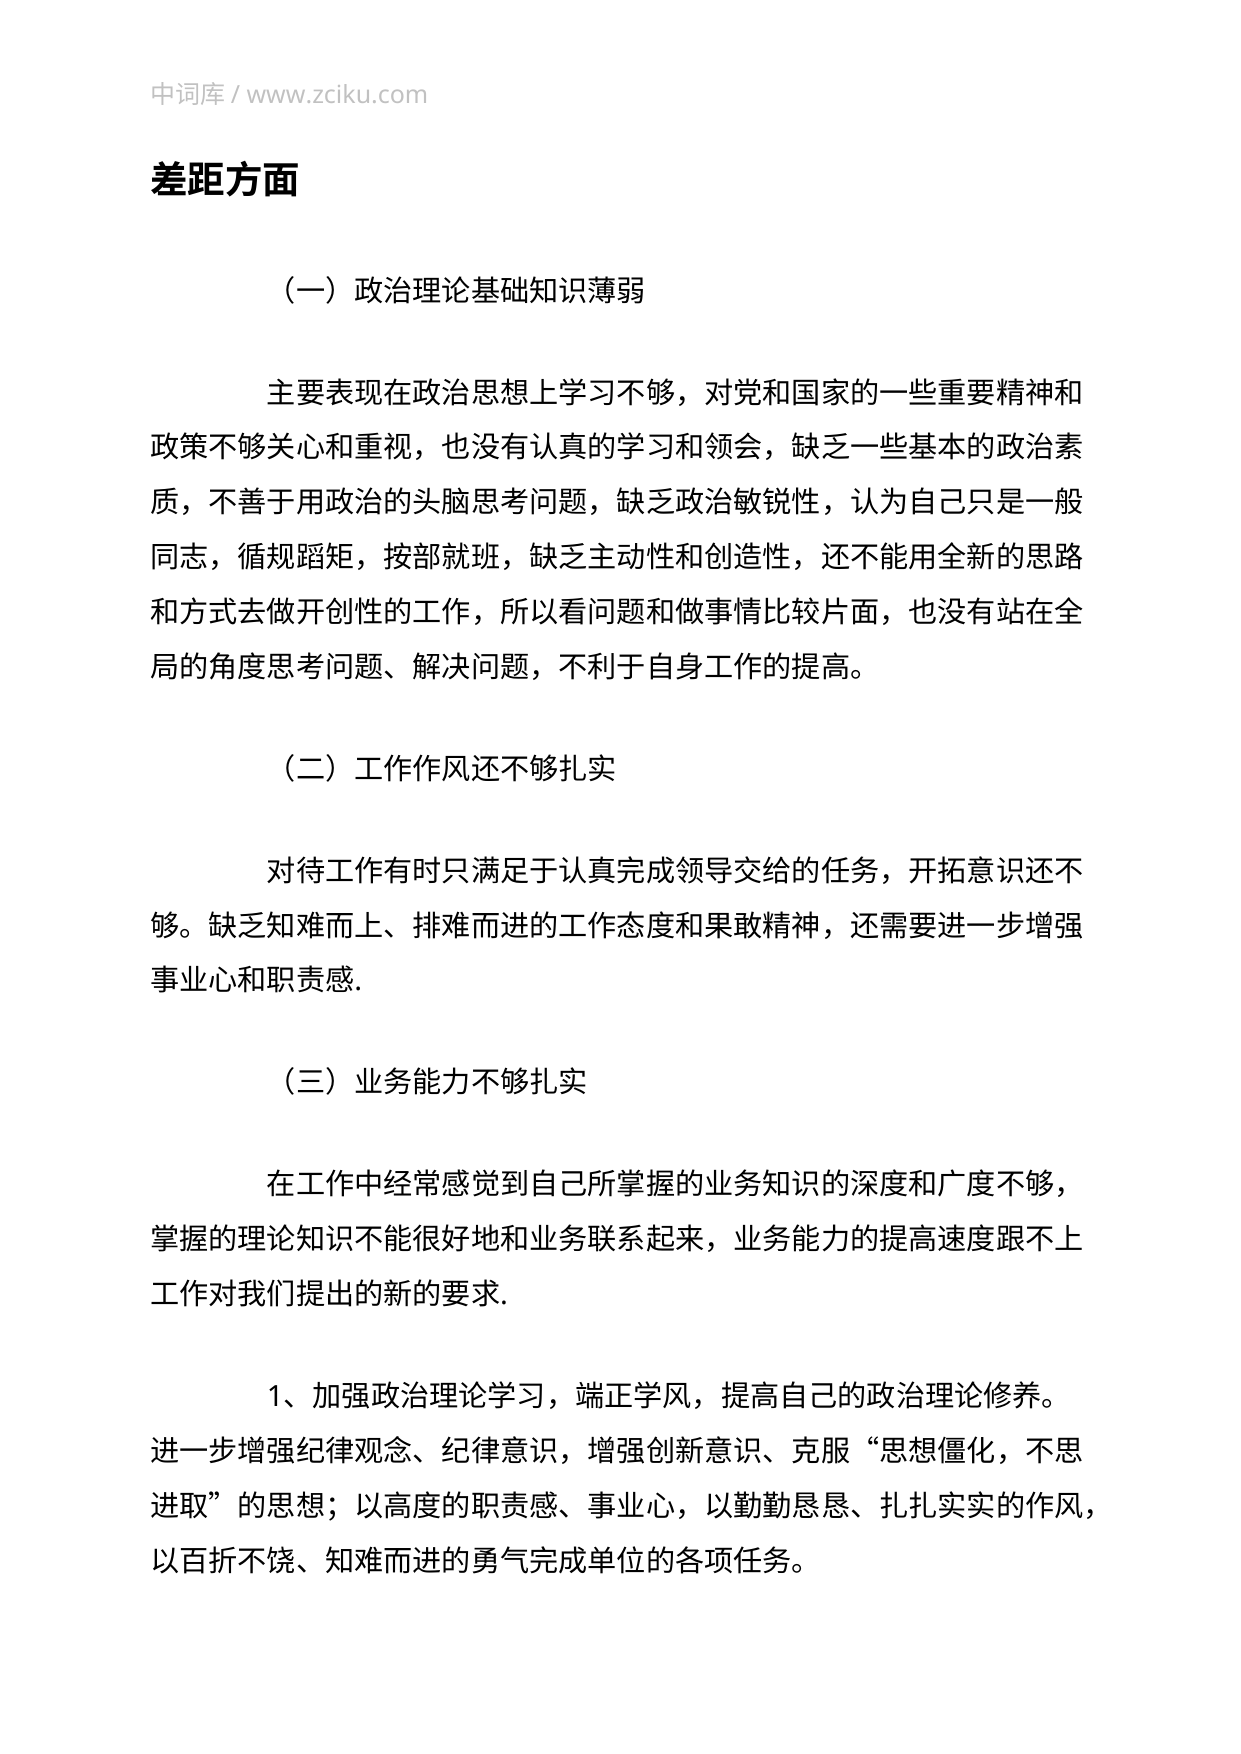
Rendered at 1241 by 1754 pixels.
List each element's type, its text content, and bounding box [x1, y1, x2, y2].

text （二）工作作风还不够扎实 [150, 745, 1090, 788]
text 在工作中经常感觉到自己所掌握的业务知识的深度和广度不够，掌握的理论知识不能很好地和业务联系起来，业务能力的提高速度跟不上工作对我们提出的新的要求. [150, 1161, 1090, 1313]
text 1、加强政治理论学习，端正学风，提高自己的政治理论修养。进一步增强纪律观念、纪律意识，增强创新意识、克服“思想僵化，不思进取”的思想；以高度的职责感、事业心，以勤勤恳恳、扎扎实实的作风，以百折不饶、知难而进的勇气完成单位的各项任务。 [150, 1372, 1090, 1579]
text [150, 150, 1090, 204]
text （三）业务能力不够扎实 [150, 1059, 1090, 1101]
text （一）政治理论基础知识薄弱 [150, 267, 1090, 310]
text 对待工作有时只满足于认真完成领导交给的任务，开拓意识还不够。缺乏知难而上、排难而进的工作态度和果敢精神，还需要进一步增强事业心和职责感. [150, 847, 1090, 999]
text 主要表现在政治思想上学习不够，对党和国家的一些重要精神和政策不够关心和重视，也没有认真的学习和领会，缺乏一些基本的政治素质，不善于用政治的头脑思考问题，缺乏政治敏锐性，认为自己只是一般同志，循规蹈矩，按部就班，缺乏主动性和创造性，还不能用全新的思路和方式去做开创性的工作，所以看问题和做事情比较片面，也没有站在全局的角度思考问题、解决问题，不利于自身工作的提高。 [150, 369, 1090, 686]
